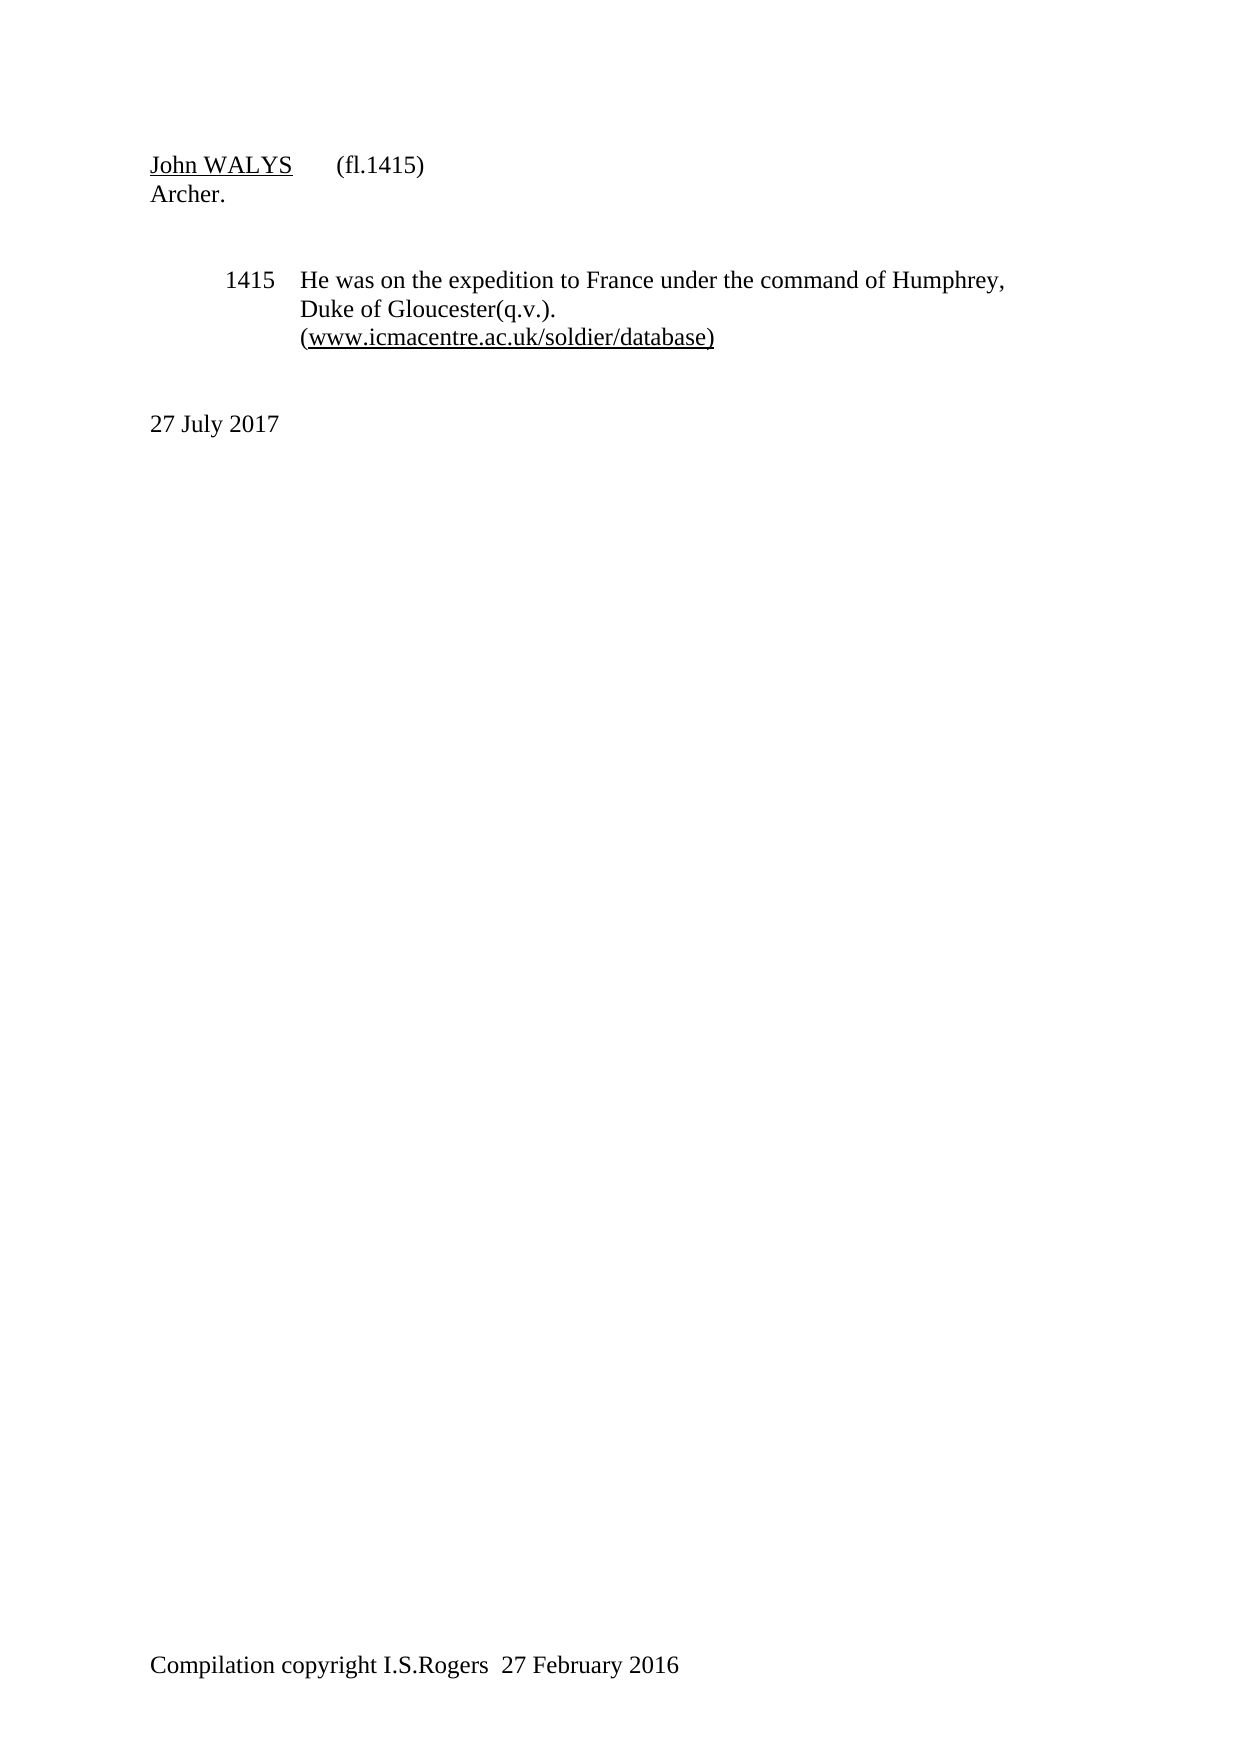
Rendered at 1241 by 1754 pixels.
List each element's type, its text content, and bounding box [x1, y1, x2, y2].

text 1415 He was on the expedition to France under the command of Humphrey, [150, 265, 1090, 294]
text (www.icmacentre.ac.uk/soldier/database) [150, 322, 1090, 351]
text 27 July 2017 [150, 409, 1090, 437]
text John WALYS (fl.1415) [150, 150, 1090, 179]
text Archer. [150, 179, 1090, 207]
text Duke of Gloucester(q.v.). [150, 294, 1090, 322]
